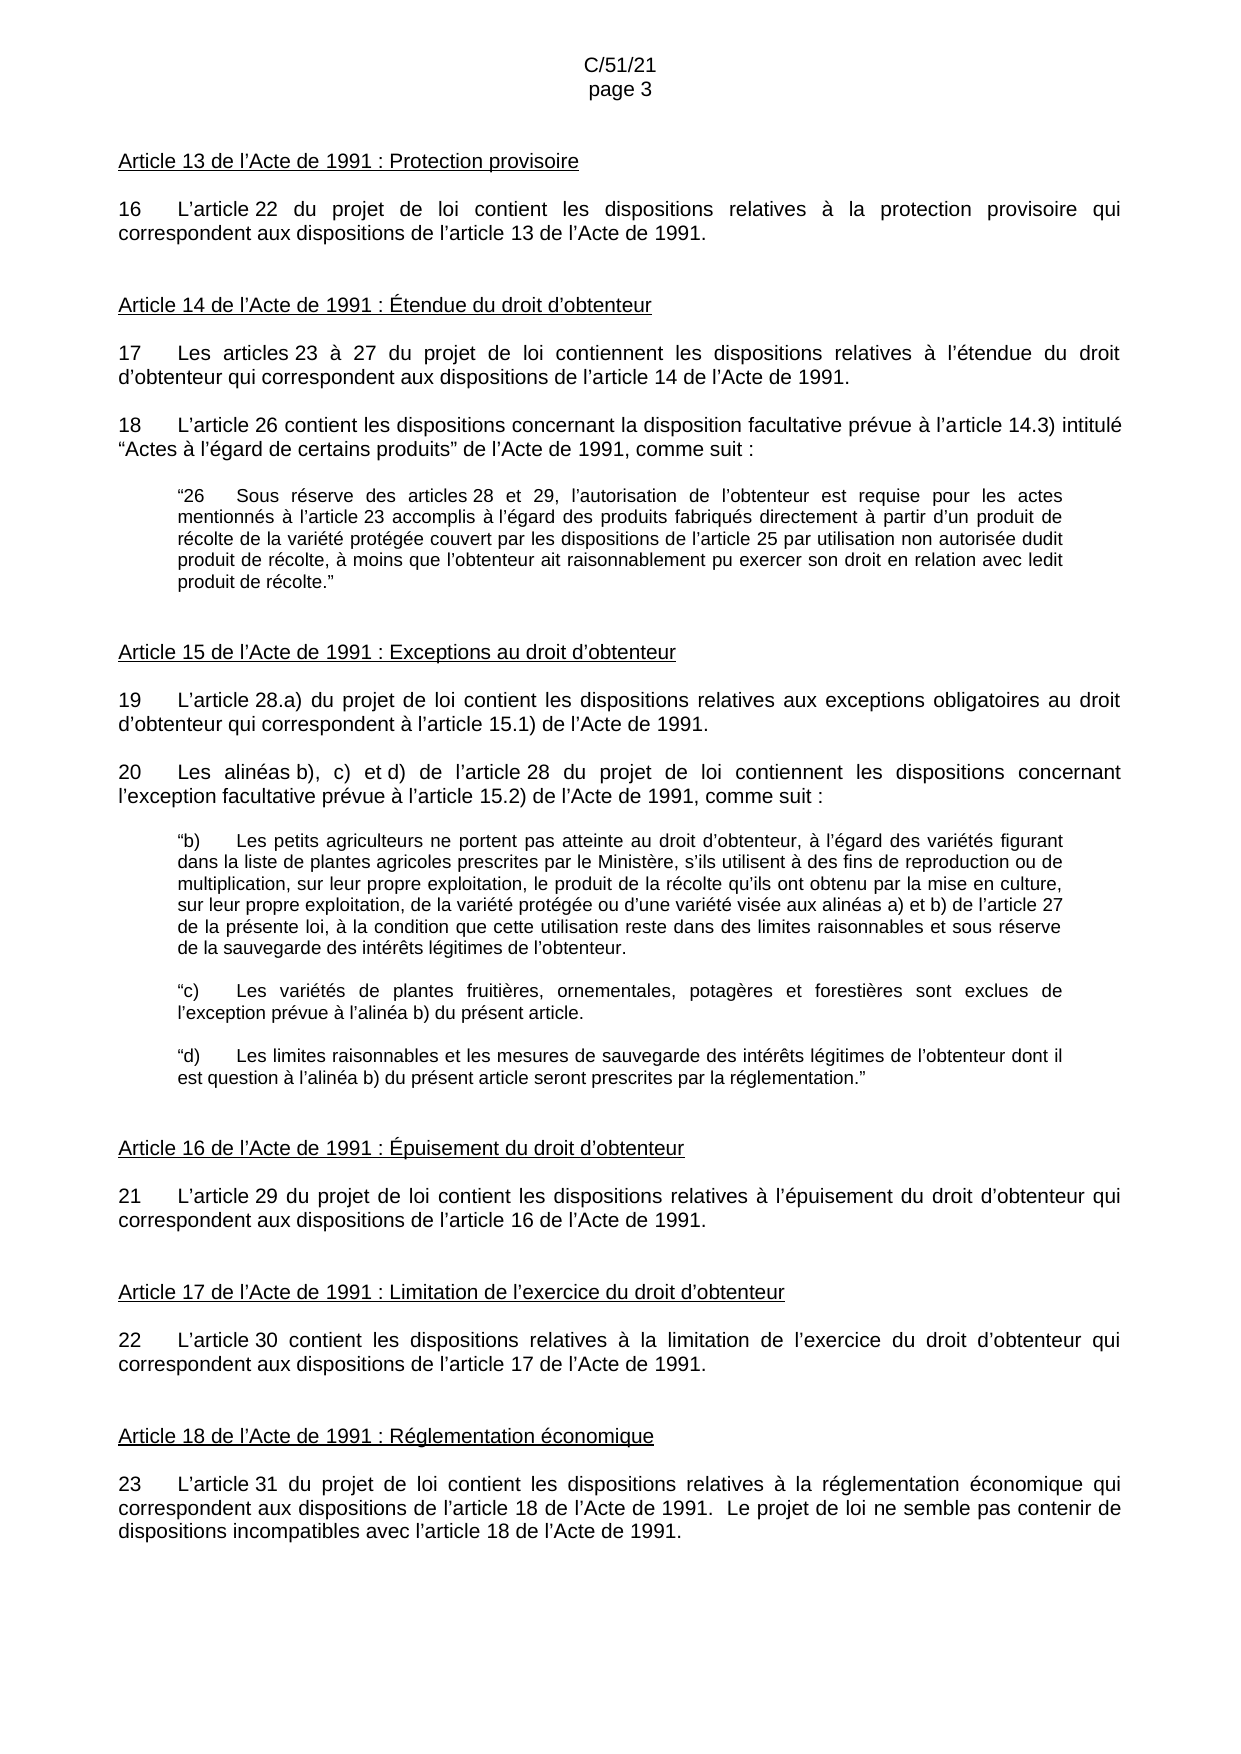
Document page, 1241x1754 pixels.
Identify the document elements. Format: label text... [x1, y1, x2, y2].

text “c) Les variétés de plantes fruitières, ornementales, potagères et forestières sont exclues de l’exception prévue à l’alinéa b) du présent article. [177, 980, 1063, 1023]
text Les articles 23 à 27 du projet de loi contiennent les dispositions relatives à l’étendue du droit d’obtenteur qui correspondent aux dispositions de l’article 14 de l’Acte de 1991. [118, 341, 1122, 388]
text Les alinéas b), c) et d) de l’article 28 du projet de loi contiennent les dispositions concernant l’exception facultative prévue à l’article 15.2) de l’Acte de 1991, comme suit : [118, 760, 1122, 808]
text L’article 22 du projet de loi contient les dispositions relatives à la protection provisoire qui correspondent aux dispositions de l’article 13 de l’Acte de 1991. [118, 197, 1122, 245]
text L’article 29 du projet de loi contient les dispositions relatives à l’épuisement du droit d’obtenteur qui correspondent aux dispositions de l’article 16 de l’Acte de 1991. [118, 1184, 1122, 1232]
text L’article 26 contient les dispositions concernant la disposition facultative prévue à l’article 14.3) intitulé “Actes à l’égard de certains produits” de l’Acte de 1991, comme suit : [118, 412, 1122, 460]
text L’article 31 du projet de loi contient les dispositions relatives à la réglementation économique qui correspondent aux dispositions de l’article 18 de l’Acte de 1991. Le projet de loi ne semble pas contenir de dispositions incompatibles avec l’article 18 de l’Acte de 1991. [118, 1471, 1122, 1543]
text Article 17 de l’Acte de 1991 : Limitation de l’exercice du droit d’obtenteur [118, 1280, 1122, 1304]
text Article 16 de l’Acte de 1991 : Épuisement du droit d’obtenteur [118, 1136, 1122, 1160]
text Article 13 de l’Acte de 1991 : Protection provisoire [118, 149, 1122, 173]
text “26 Sous réserve des articles 28 et 29, l’autorisation de l’obtenteur est requise pour les actes mentionnés à l’article 23 accomplis à l’égard des produits fabriqués directement à partir d’un produit de récolte de la variété protégée couvert par les dispositions de l’article 25 par utilisation non autorisée dudit produit de récolte, à moins que l’obtenteur ait raisonnablement pu exercer son droit en relation avec ledit produit de récolte.” [177, 484, 1063, 592]
text Article 18 de l’Acte de 1991 : Réglementation économique [118, 1423, 1122, 1447]
text “b) Les petits agriculteurs ne portent pas atteinte au droit d’obtenteur, à l’égard des variétés figurant dans la liste de plantes agricoles prescrites par le Ministère, s’ils utilisent à des fins de reproduction ou de multiplication, sur leur propre exploitation, le produit de la récolte qu’ils ont obtenu par la mise en culture, sur leur propre exploitation, de la variété protégée ou d’une variété visée aux alinéas a) et b) de l’article 27 de la présente loi, à la condition que cette utilisation reste dans des limites raisonnables et sous réserve de la sauvegarde des intérêts légitimes de l’obtenteur. [177, 829, 1063, 959]
text Article 15 de l’Acte de 1991 : Exceptions au droit d’obtenteur [118, 640, 1122, 664]
text L’article 28.a) du projet de loi contient les dispositions relatives aux exceptions obligatoires au droit d’obtenteur qui correspondent à l’article 15.1) de l’Acte de 1991. [118, 688, 1122, 736]
text “d) Les limites raisonnables et les mesures de sauvegarde des intérêts légitimes de l’obtenteur dont il est question à l’alinéa b) du présent article seront prescrites par la réglementation.” [177, 1045, 1063, 1088]
text Article 14 de l’Acte de 1991 : Étendue du droit d’obtenteur [118, 293, 1122, 317]
text L’article 30 contient les dispositions relatives à la limitation de l’exercice du droit d’obtenteur qui correspondent aux dispositions de l’article 17 de l’Acte de 1991. [118, 1328, 1122, 1376]
